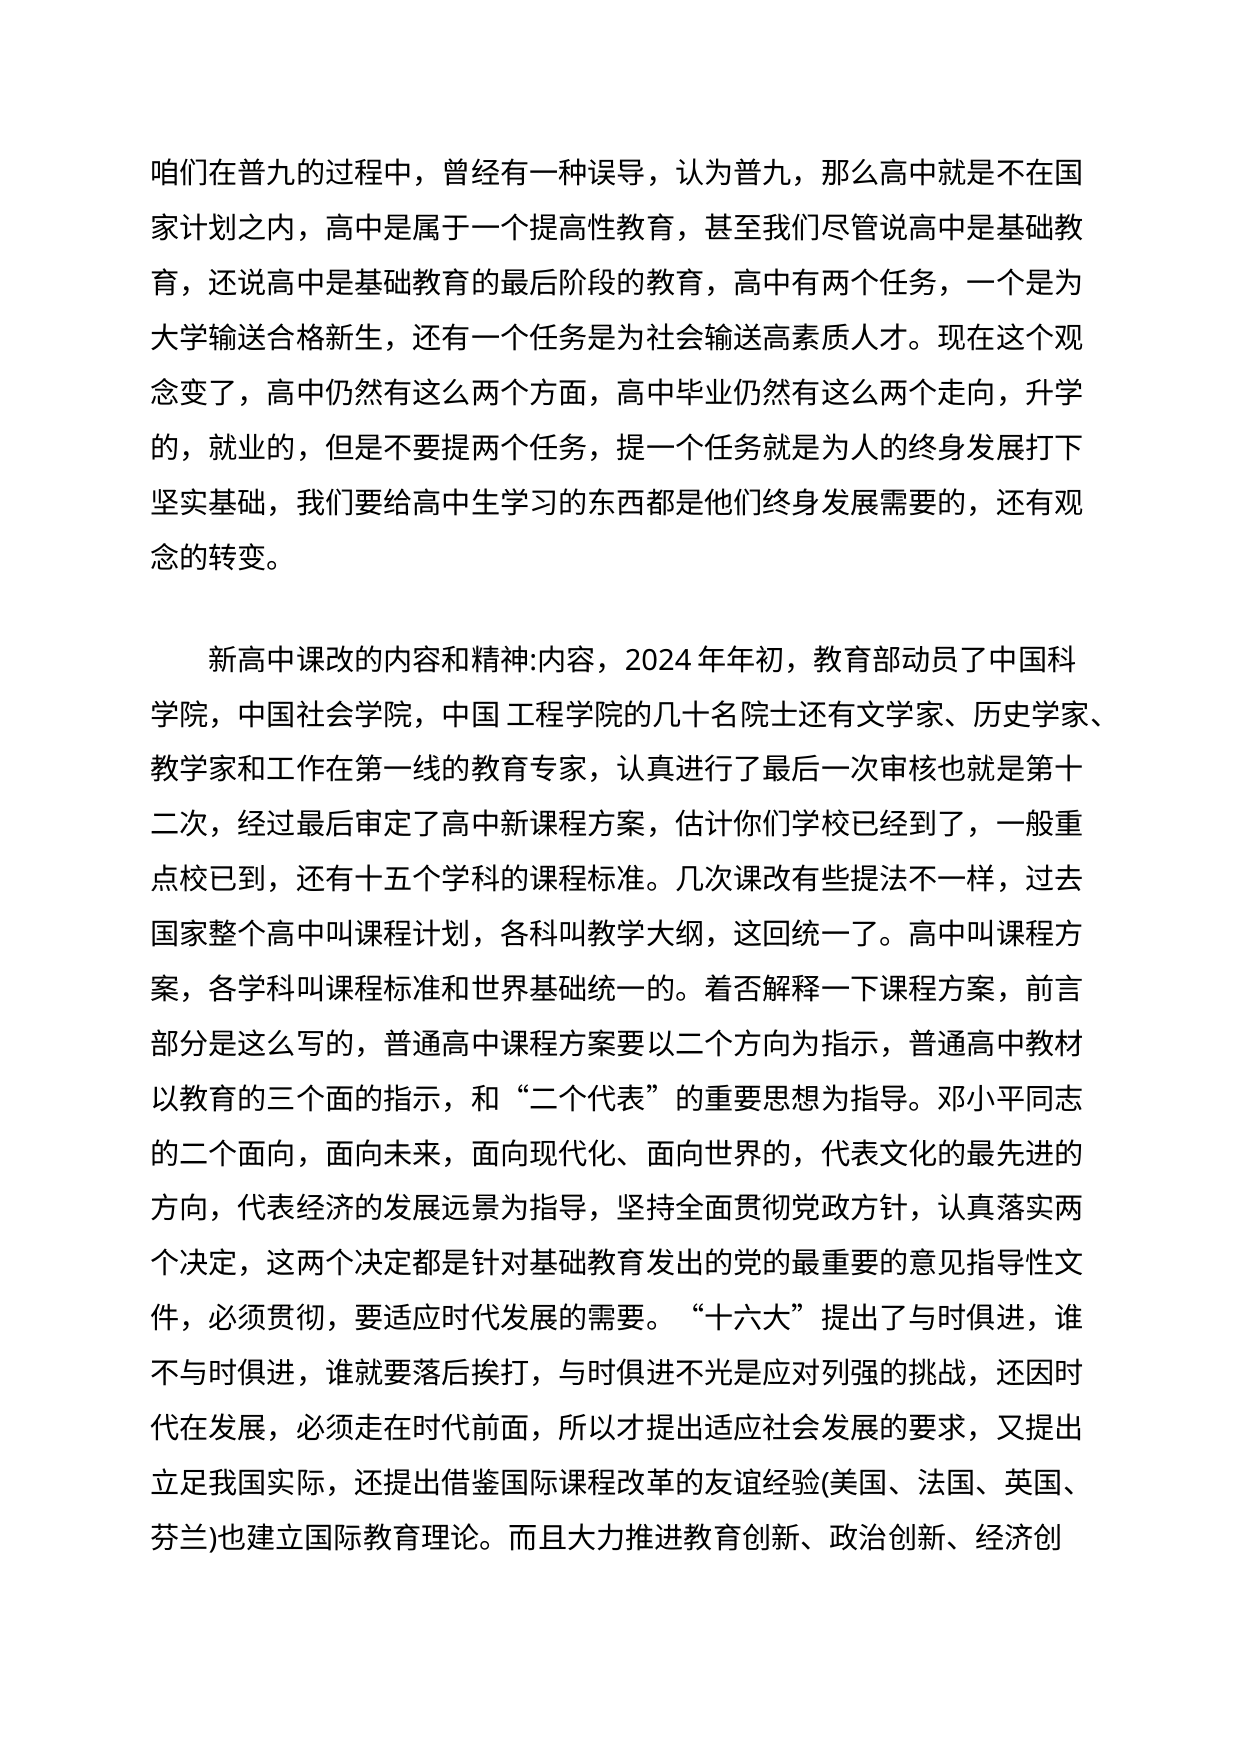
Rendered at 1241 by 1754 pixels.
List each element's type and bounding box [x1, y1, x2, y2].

text [150, 636, 1090, 1557]
text [150, 150, 1090, 577]
